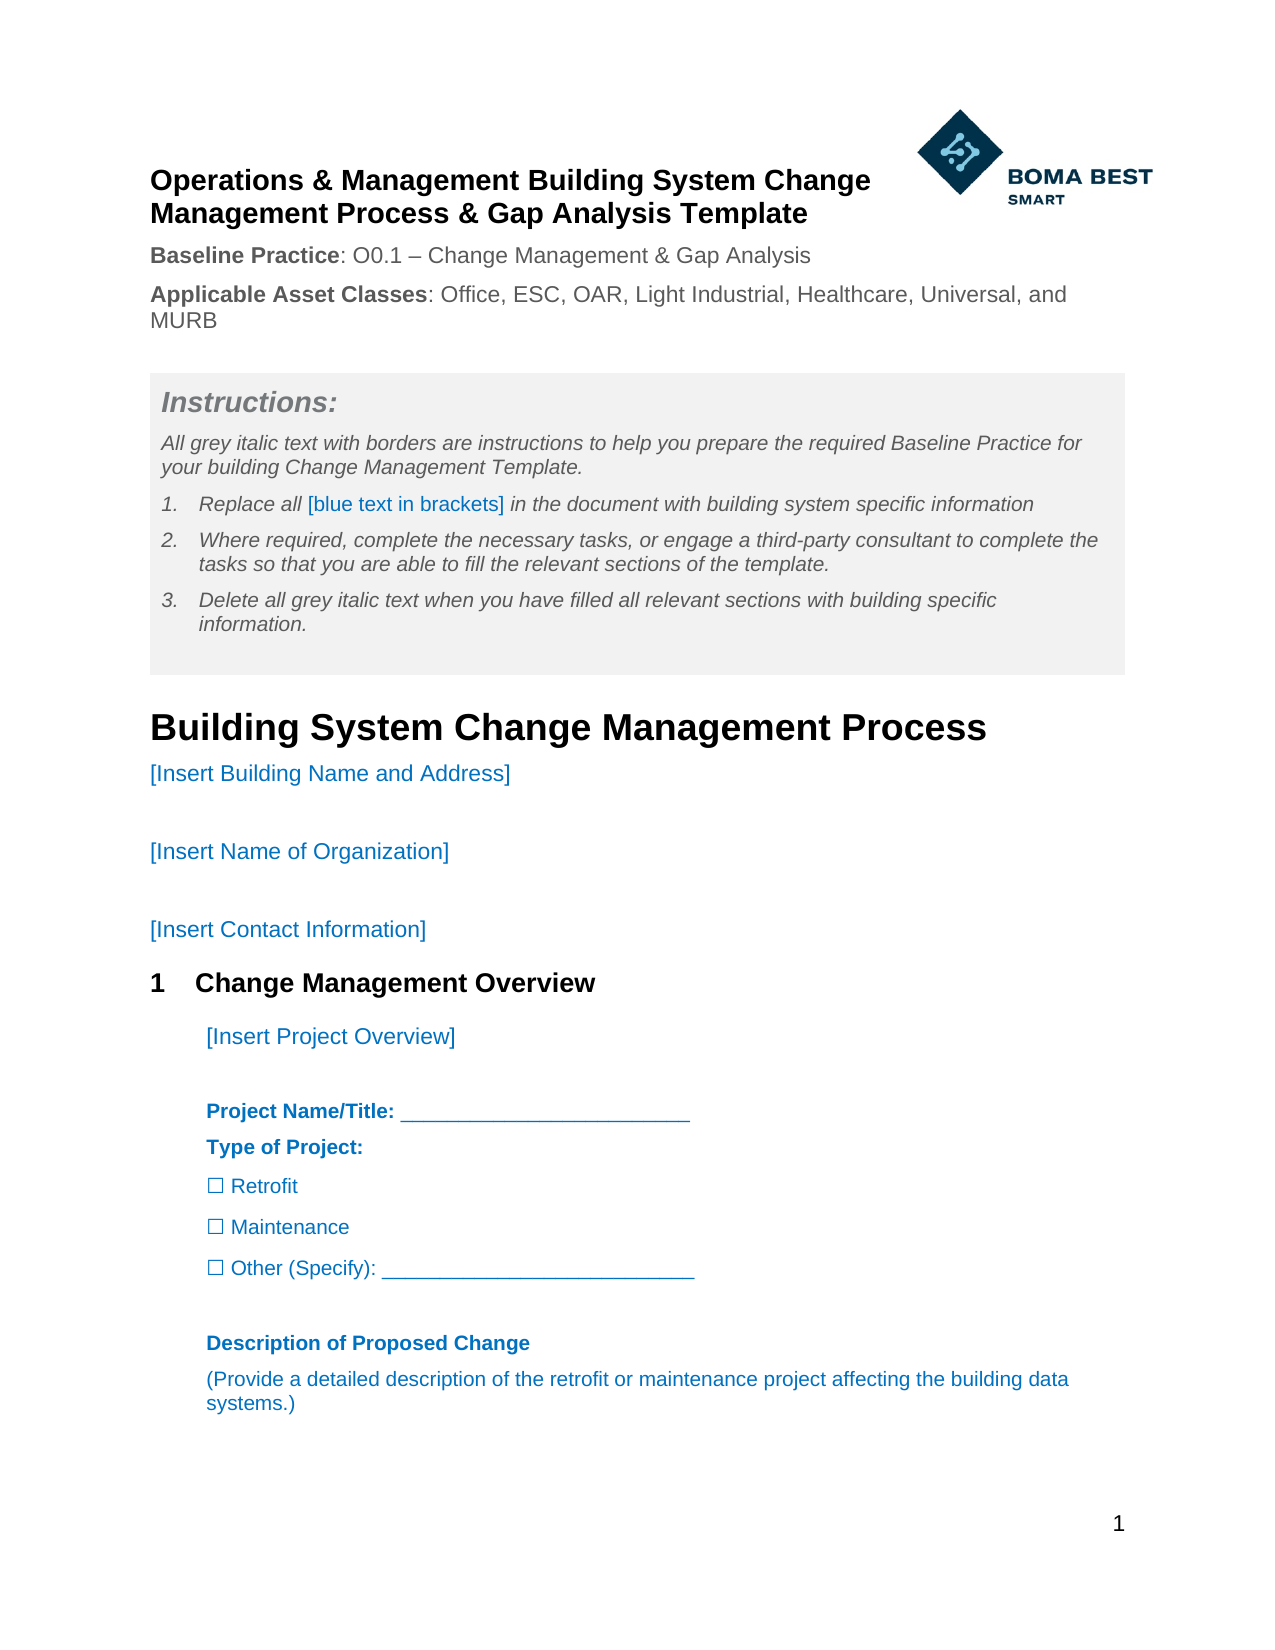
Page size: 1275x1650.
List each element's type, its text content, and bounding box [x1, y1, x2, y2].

text ☐ Other (Specify): ___________________________ [206, 1253, 1125, 1282]
text [Insert Building Name and Address] [150, 760, 1125, 787]
table_header Instructions: All grey italic text with borders are instructions to help you prepare the required Baseline Practice for your building Change Management Template. Replace all [blue text in brackets] in the document with building system specific information Where required, complete the necessary tasks, or engage a third-party consultant to complete the tasks so that you are able to fill the relevant sections of the template. Delete all grey italic text when you have filled all relevant sections with building specific information. [150, 373, 1125, 675]
text Description of Proposed Change [206, 1331, 1125, 1355]
text Building System Change Management Process [150, 705, 1125, 748]
text [Insert Name of Organization] [150, 838, 1125, 864]
text Applicable Asset Classes: Office, ESC, OAR, Light Industrial, Healthcare, Universal, and MURB [150, 281, 1125, 334]
text Type of Project: [206, 1135, 1125, 1159]
picture [902, 94, 1167, 219]
text Operations & Management Building System Change Management Process & Gap Analysis Template [150, 162, 1125, 229]
text (Provide a detailed description of the retrofit or maintenance project affecting the building data systems.) [206, 1367, 1125, 1415]
subtitle Change Management Overview [150, 967, 1125, 998]
text [Insert Contact Information] [150, 916, 1125, 942]
text ☐ Retrofit [206, 1172, 1125, 1200]
text Project Name/Title: _________________________ [206, 1099, 1125, 1123]
text Baseline Practice: O0.1 – Change Management & Gap Analysis [150, 242, 1125, 268]
text [Insert Project Overview] [206, 1023, 1125, 1050]
text ☐ Maintenance [206, 1212, 1125, 1241]
